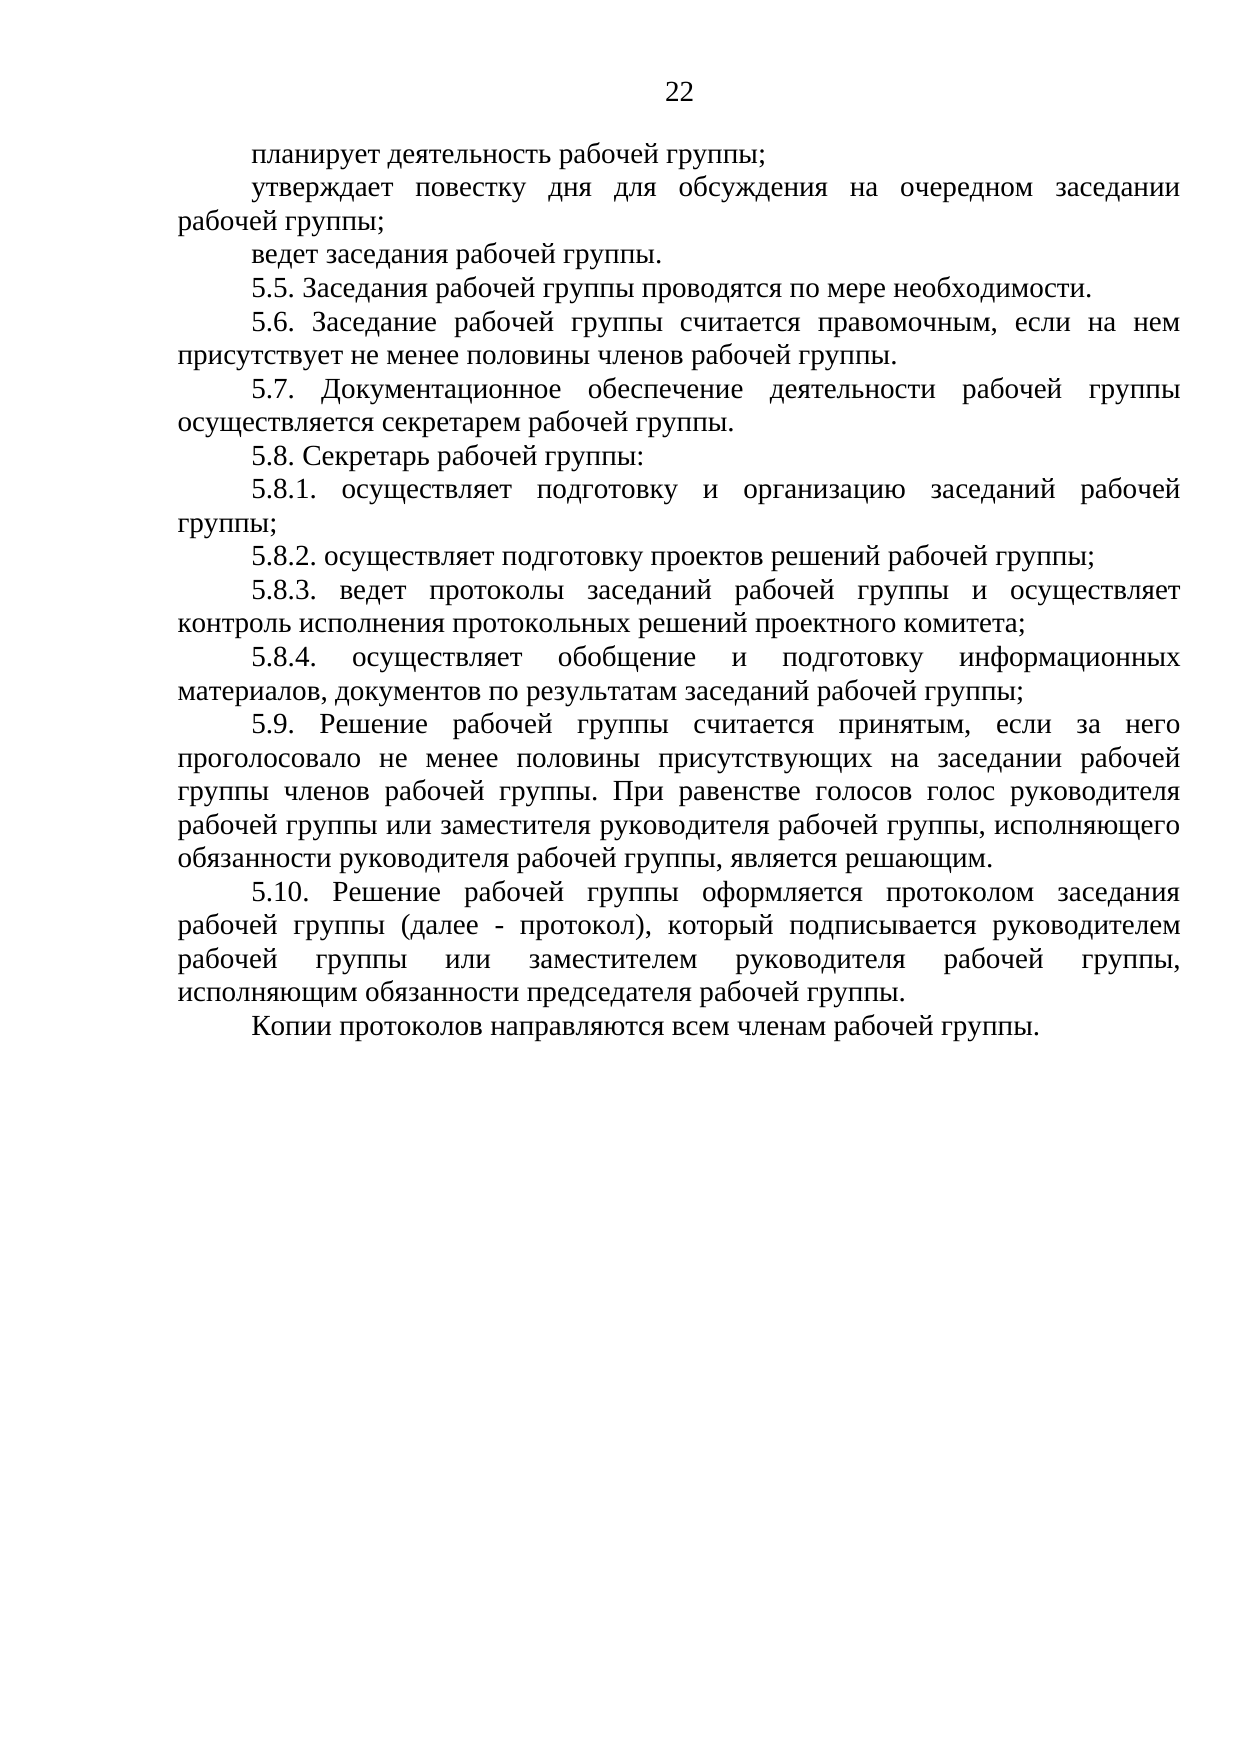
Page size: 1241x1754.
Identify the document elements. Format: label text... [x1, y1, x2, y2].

list 5.8.3. ведет протоколы заседаний рабочей группы и осуществляет контроль исполнения протокольных решений проектного комитета; [177, 572, 1181, 639]
list утверждает повестку дня для обсуждения на очередном заседании рабочей группы; [177, 169, 1181, 237]
list 5.7. Документационное обеспечение деятельности рабочей группы осуществляется секретарем рабочей группы. [177, 371, 1181, 438]
list 5.8.2. осуществляет подготовку проектов решений рабочей группы; [177, 538, 1181, 572]
list 5.5. Заседания рабочей группы проводятся по мере необходимости. [177, 270, 1181, 304]
list 5.8. Секретарь рабочей группы: [177, 438, 1181, 471]
list ведет заседания рабочей группы. [177, 237, 1181, 270]
list 5.9. Решение рабочей группы считается принятым, если за него проголосовало не менее половины присутствующих на заседании рабочей группы членов рабочей группы. При равенстве голосов голос руководителя рабочей группы или заместителя руководителя рабочей группы, исполняющего обязанности руководителя рабочей группы, является решающим. [177, 706, 1181, 874]
list планирует деятельность рабочей группы; [177, 136, 1181, 169]
list 5.8.1. осуществляет подготовку и организацию заседаний рабочей группы; [177, 471, 1181, 538]
list 5.10. Решение рабочей группы оформляется протоколом заседания рабочей группы (далее - протокол), который подписывается руководителем рабочей группы или заместителем руководителя рабочей группы, исполняющим обязанности председателя рабочей группы. [177, 874, 1181, 1008]
list Копии протоколов направляются всем членам рабочей группы. [177, 1008, 1181, 1042]
list 5.8.4. осуществляет обобщение и подготовку информационных материалов, документов по результатам заседаний рабочей группы; [177, 639, 1181, 706]
list 5.6. Заседание рабочей группы считается правомочным, если на нем присутствует не менее половины членов рабочей группы. [177, 304, 1181, 371]
